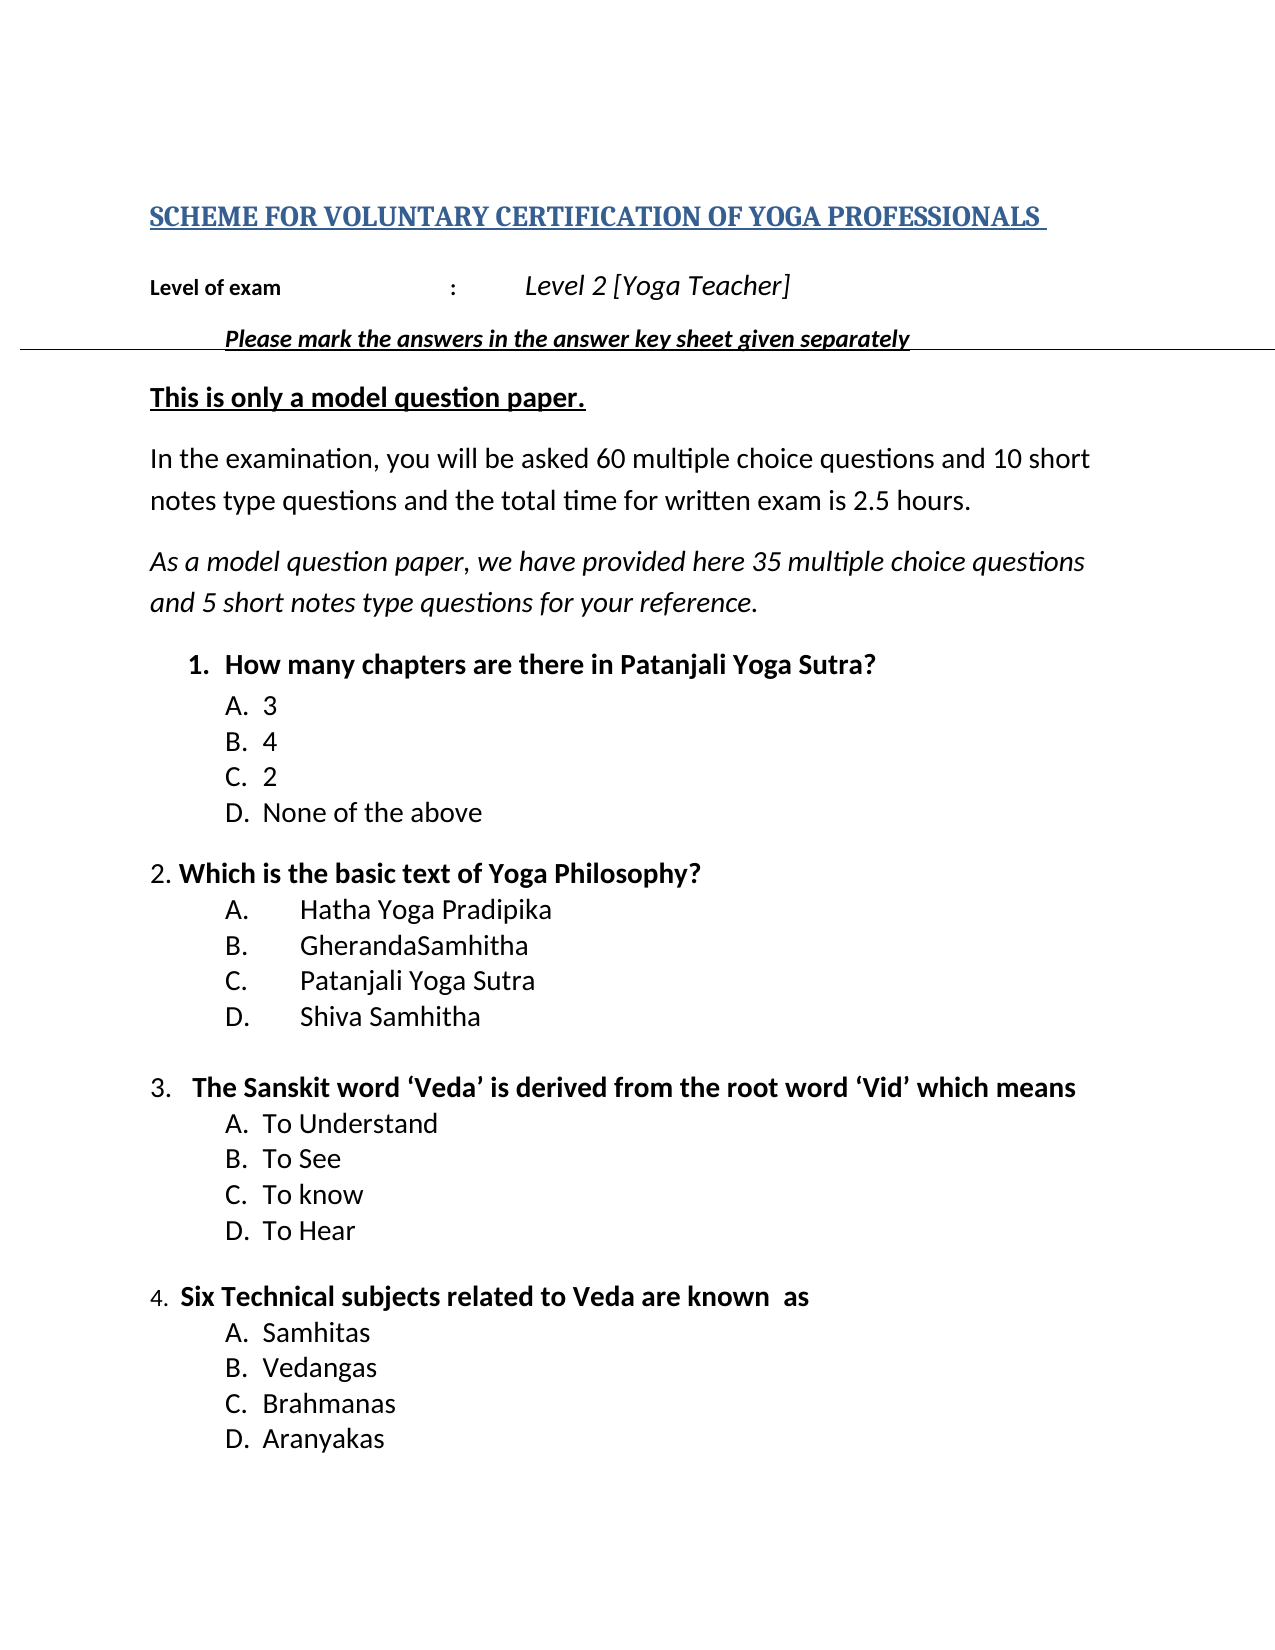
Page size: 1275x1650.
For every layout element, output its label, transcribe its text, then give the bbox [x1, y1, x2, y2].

text This is only a model question paper. [150, 379, 1125, 414]
list None of the above [225, 794, 1125, 829]
list 2 [225, 758, 1125, 794]
list Brahmanas [225, 1385, 1125, 1421]
list 4 [225, 723, 1125, 758]
list Aranyakas [225, 1421, 1125, 1456]
text 4. Six Technical subjects related to Veda are known as [150, 1278, 1125, 1314]
text D. Shiva Samhitha [150, 998, 1125, 1034]
list Samhitas [225, 1314, 1125, 1349]
text Please mark the answers in the answer key sheet given separately [150, 323, 1125, 349]
text A. Hatha Yoga Pradipika [150, 891, 1125, 927]
text 2. Which is the basic text of Yoga Philosophy? [150, 856, 1125, 891]
list To know [225, 1176, 1125, 1212]
text As a model question paper, we have provided here 35 multiple choice questions and 5 short notes type questions for your reference. [150, 543, 1125, 620]
text In the examination, you will be asked 60 multiple choice questions and 10 short notes type questions and the total time for written exam is 2.5 hours. [150, 441, 1125, 517]
list 3 [225, 687, 1125, 723]
text 3. The Sanskit word ‘Veda’ is derived from the root word ‘Vid’ which means [150, 1069, 1125, 1105]
list To See [225, 1141, 1125, 1176]
list Vedangas [225, 1349, 1125, 1385]
subtitle SCHEME FOR VOLUNTARY CERTIFICATION OF YOGA PROFESSIONALS [150, 200, 1125, 233]
list To Hear [225, 1212, 1125, 1247]
text Level of exam : Level 2 [Yoga Teacher] [150, 267, 1125, 302]
list To Understand [225, 1105, 1125, 1141]
list How many chapters are there in Patanjali Yoga Sutra? [187, 646, 1125, 682]
text B. GherandaSamhitha [150, 927, 1125, 962]
text C. Patanjali Yoga Sutra [150, 962, 1125, 998]
